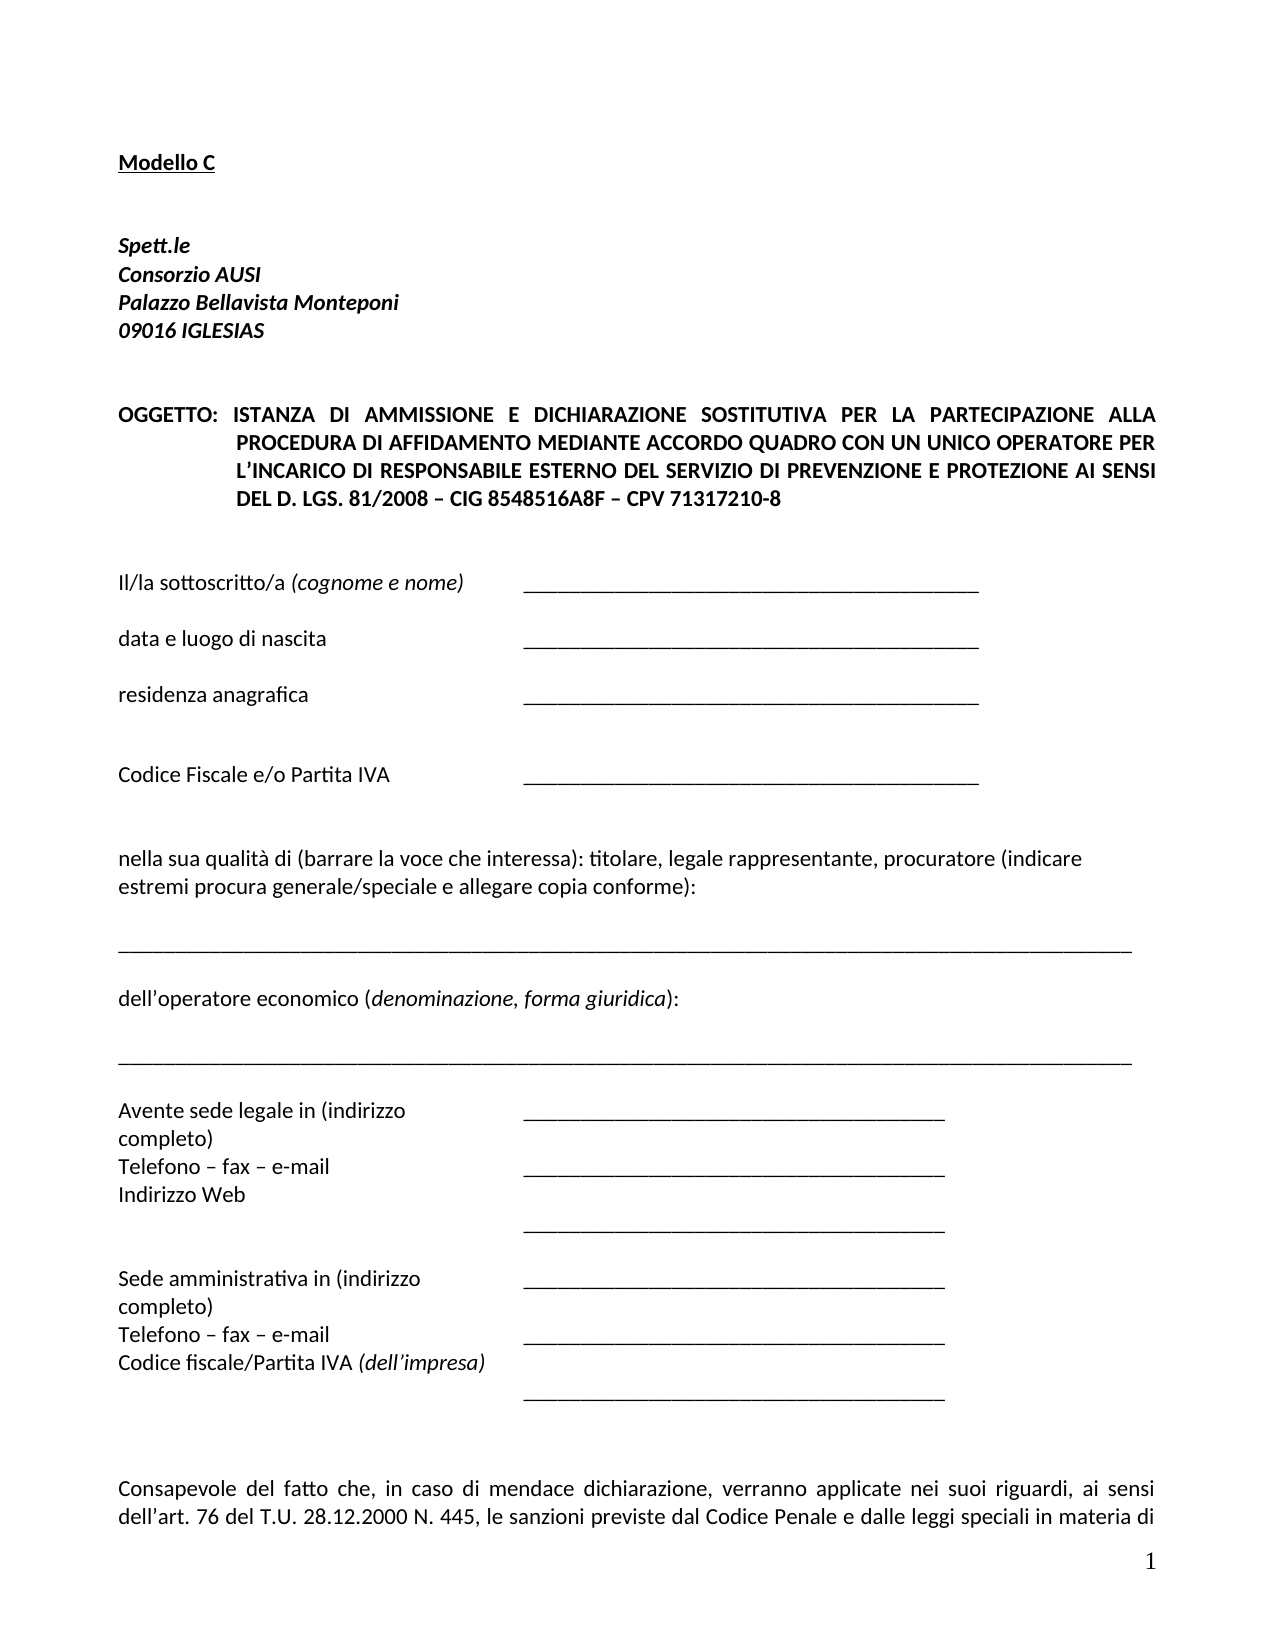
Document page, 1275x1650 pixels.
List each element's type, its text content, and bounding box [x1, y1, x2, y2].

table_cell data e luogo di nascita [107, 596, 512, 652]
text Spett.le [118, 232, 1157, 260]
text OGGETTO: ISTANZA DI AMMISSIONE E DICHIARAZIONE SOSTITUTIVA PER LA PARTECIPAZIONE ALLA PROCEDURA DI AFFIDAMENTO MEDIANTE ACCORDO QUADRO CON UN UNICO OPERATORE PER L’INCARICO DI RESPONSABILE ESTERNO DEL SERVIZIO DI PREVENZIONE E PROTEZIONE AI SENSI DEL D. LGS. 81/2008 – CIG 8548516A8F – CPV 71317210-8 [118, 400, 1157, 512]
table_header Il/la sottoscritto/a (cognome e nome) [107, 540, 512, 596]
table_cell ________________________________________ [512, 732, 1168, 816]
text 09016 IGLESIAS [118, 316, 1157, 344]
table_cell _____________________________________ _____________________________________ _____________________________________ [512, 1068, 1168, 1236]
table_cell ________________________________________ [512, 652, 1168, 732]
table_cell nella sua qualità di (barrare la voce che interessa): titolare, legale rappresentante, procuratore (indicare estremi procura generale/speciale e allegare copia conforme): _________________________________________________________________________________________ [107, 816, 1168, 956]
table_cell _____________________________________ _____________________________________ _____________________________________ [512, 1236, 1168, 1418]
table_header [107, 1474, 1168, 1532]
table_cell ________________________________________ [512, 596, 1168, 652]
table_header ________________________________________ [512, 540, 1168, 596]
table_cell Codice Fiscale e/o Partita IVA [107, 732, 512, 816]
table_cell residenza anagrafica [107, 652, 512, 732]
text Consorzio AUSI [118, 260, 1157, 288]
table_cell Sede amministrativa in (indirizzo completo) Telefono – fax – e-mail Codice fiscale/Partita IVA (dell’impresa) [107, 1236, 512, 1418]
text Palazzo Bellavista Monteponi [118, 288, 1157, 316]
table_cell dell’operatore economico (denominazione, forma giuridica): _________________________________________________________________________________________ [107, 956, 1168, 1068]
text Modello C [118, 148, 1157, 176]
table_cell Avente sede legale in (indirizzo completo) Telefono – fax – e-mail Indirizzo Web [107, 1068, 512, 1236]
